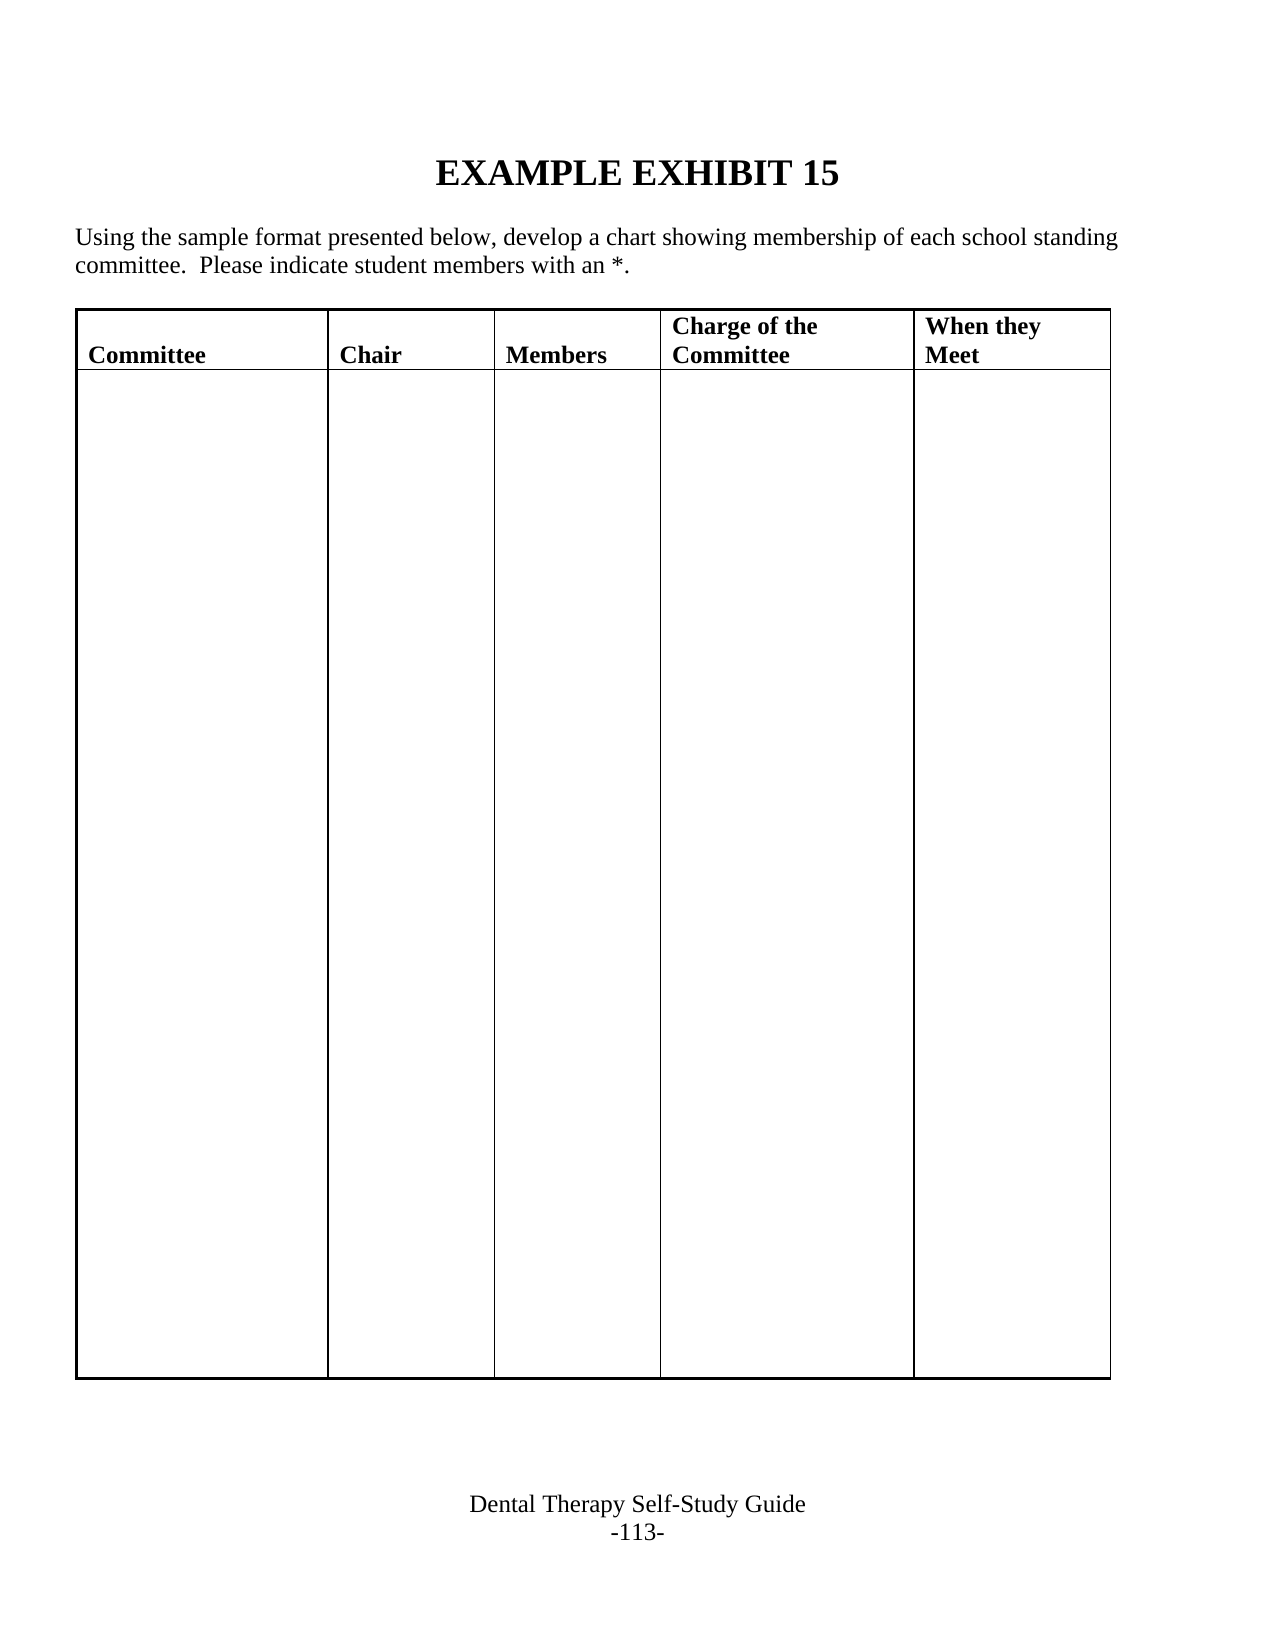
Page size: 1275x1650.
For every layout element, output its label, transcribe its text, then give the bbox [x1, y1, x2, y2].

text EXAMPLE EXHIBIT 15 [75, 150, 1200, 193]
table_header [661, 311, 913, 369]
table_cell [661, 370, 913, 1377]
text Using the sample format presented below, develop a chart showing membership of each school standing committee. Please indicate student members with an *. [75, 222, 1200, 279]
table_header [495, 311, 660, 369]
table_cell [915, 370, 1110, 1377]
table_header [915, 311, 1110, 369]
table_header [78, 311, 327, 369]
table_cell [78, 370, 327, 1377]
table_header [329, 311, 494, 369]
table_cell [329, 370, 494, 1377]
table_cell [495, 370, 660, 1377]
